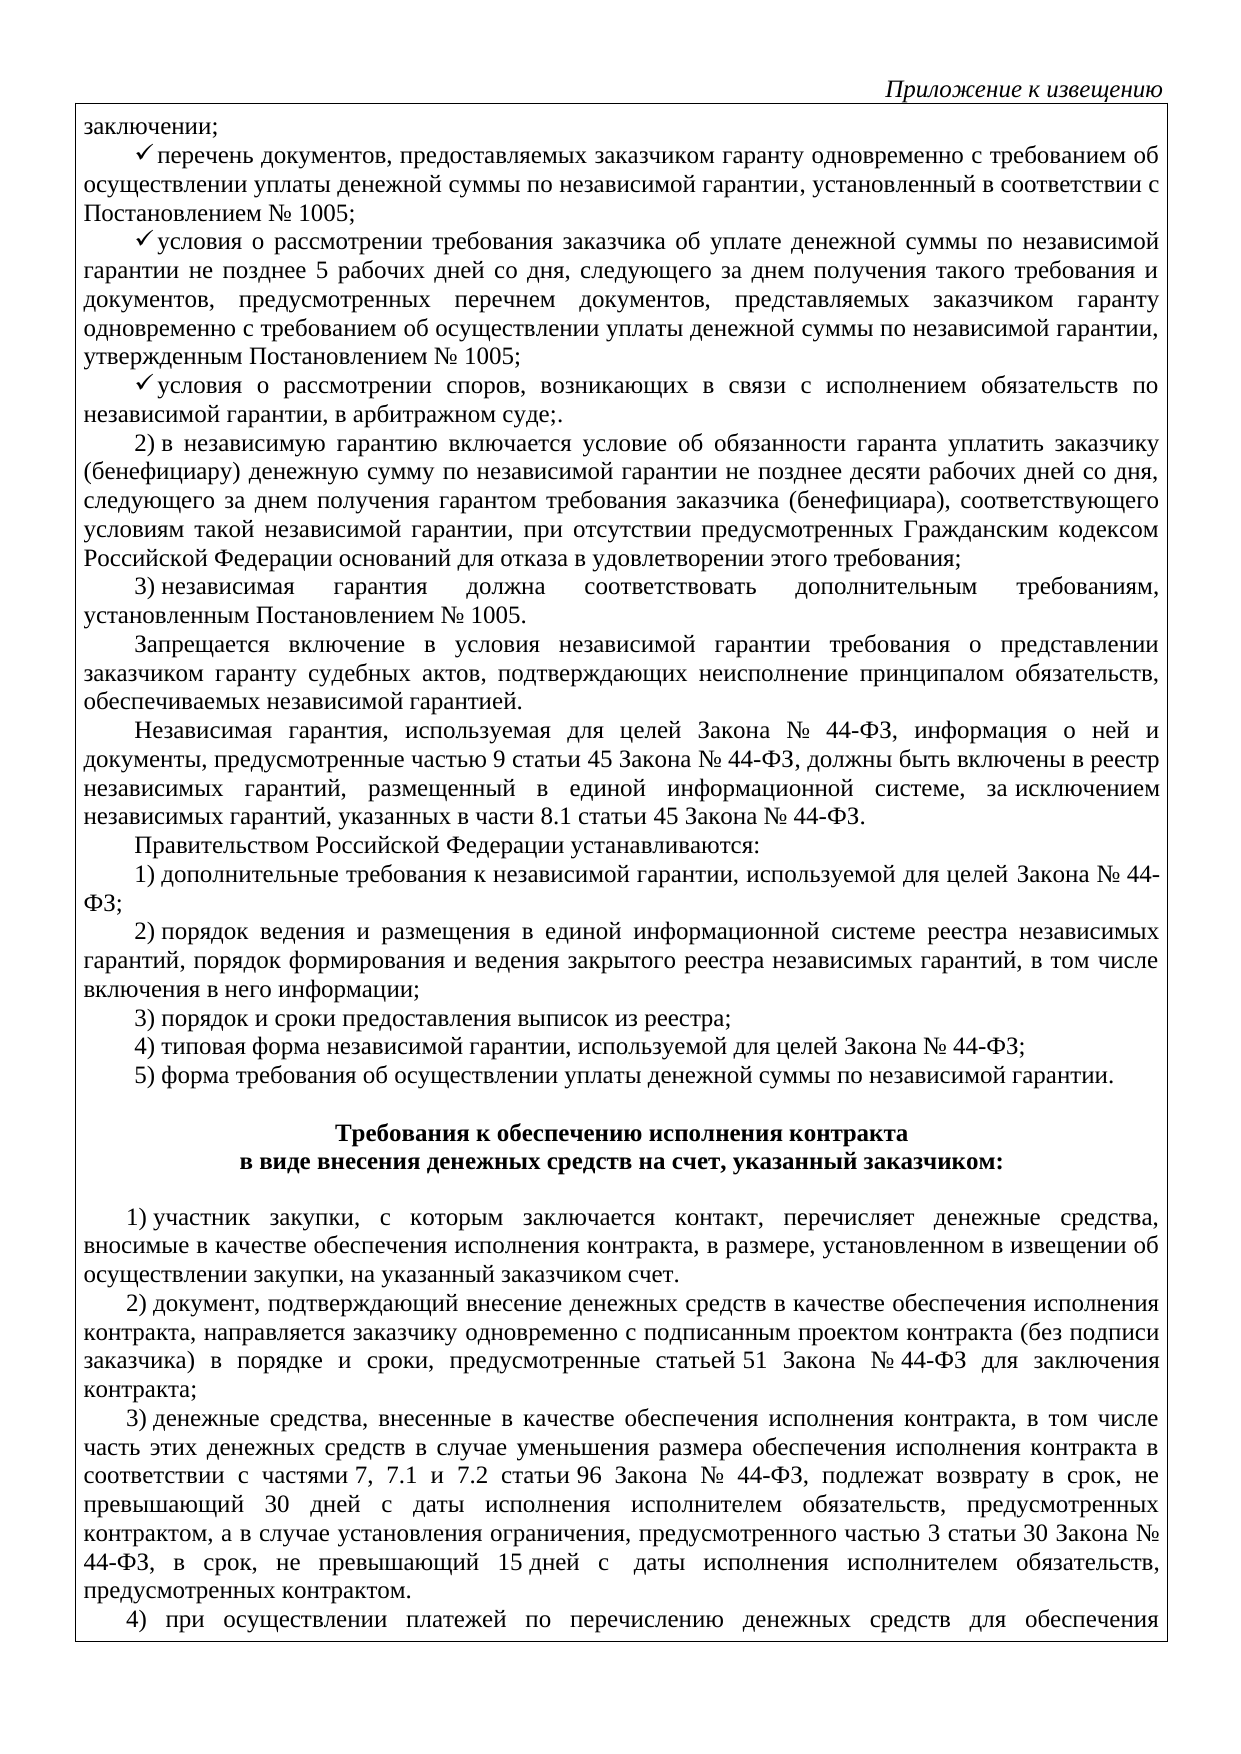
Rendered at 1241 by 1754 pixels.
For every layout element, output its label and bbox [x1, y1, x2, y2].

table_cell [76, 104, 1167, 1641]
